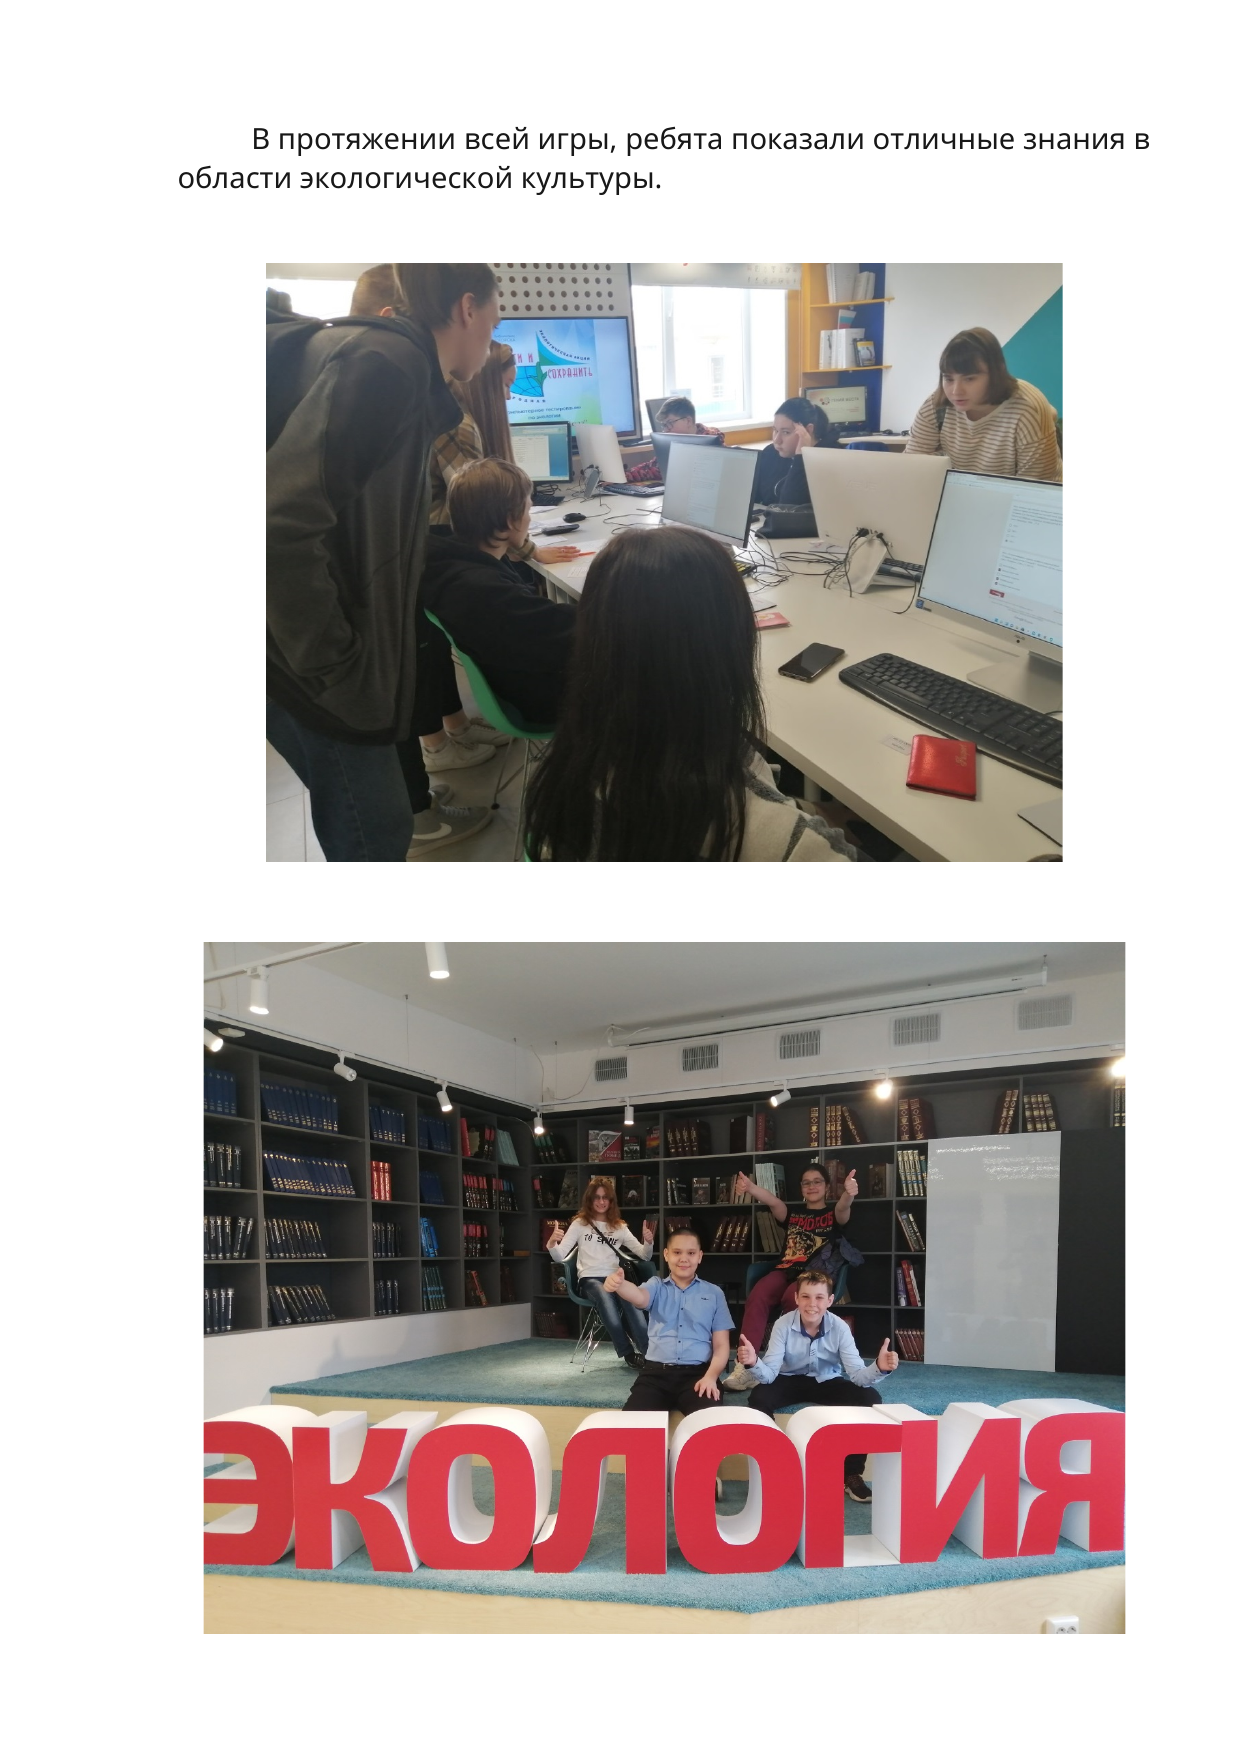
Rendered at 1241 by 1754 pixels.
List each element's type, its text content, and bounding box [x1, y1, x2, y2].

text В протяжении всей игры, ребята показали отличные знания в области экологической культуры. [177, 118, 1152, 197]
picture [203, 942, 1126, 1634]
picture [266, 263, 1063, 862]
